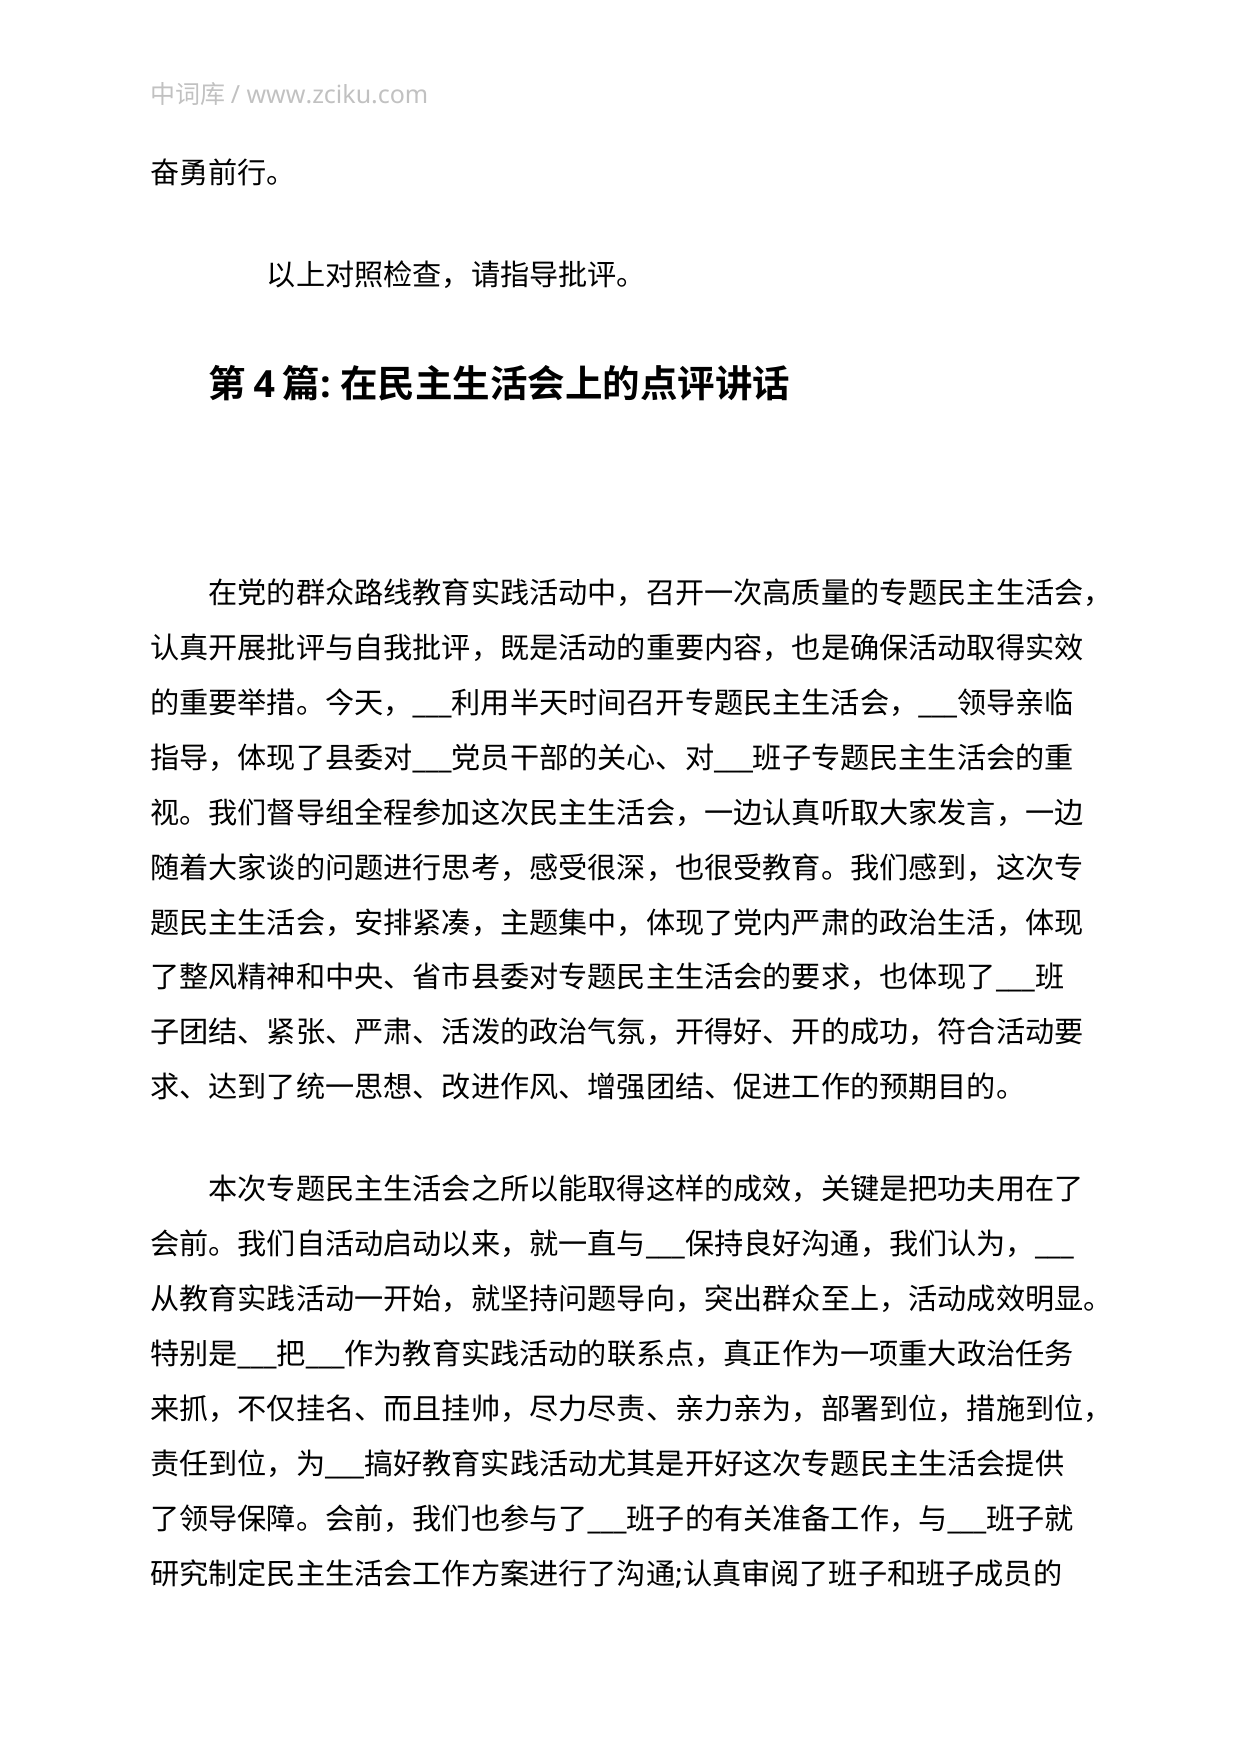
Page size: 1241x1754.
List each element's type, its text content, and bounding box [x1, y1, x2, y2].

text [150, 1166, 1090, 1593]
text 以上对照检查，请指导批评。 [150, 252, 1090, 294]
text 第4篇: 在民主生活会上的点评讲话 [150, 353, 1090, 408]
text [150, 150, 1090, 192]
text 在党的群众路线教育实践活动中，召开一次高质量的专题民主生活会，认真开展批评与自我批评，既是活动的重要内容，也是确保活动取得实效的重要举措。今天，___利用半天时间召开专题民主生活会，___领导亲临指导，体现了县委对___党员干部的关心、对___班子专题民主生活会的重视。我们督导组全程参加这次民主生活会，一边认真听取大家发言，一边随着大家谈的问题进行思考，感受很深，也很受教育。我们感到，这次专题民主生活会，安排紧凑，主题集中，体现了党内严肃的政治生活，体现了整风精神和中央、省市县委对专题民主生活会的要求，也体现了___班子团结、紧张、严肃、活泼的政治气氛，开得好、开的成功，符合活动要求、达到了统一思想、改进作风、增强团结、促进工作的预期目的。 [150, 569, 1090, 1106]
